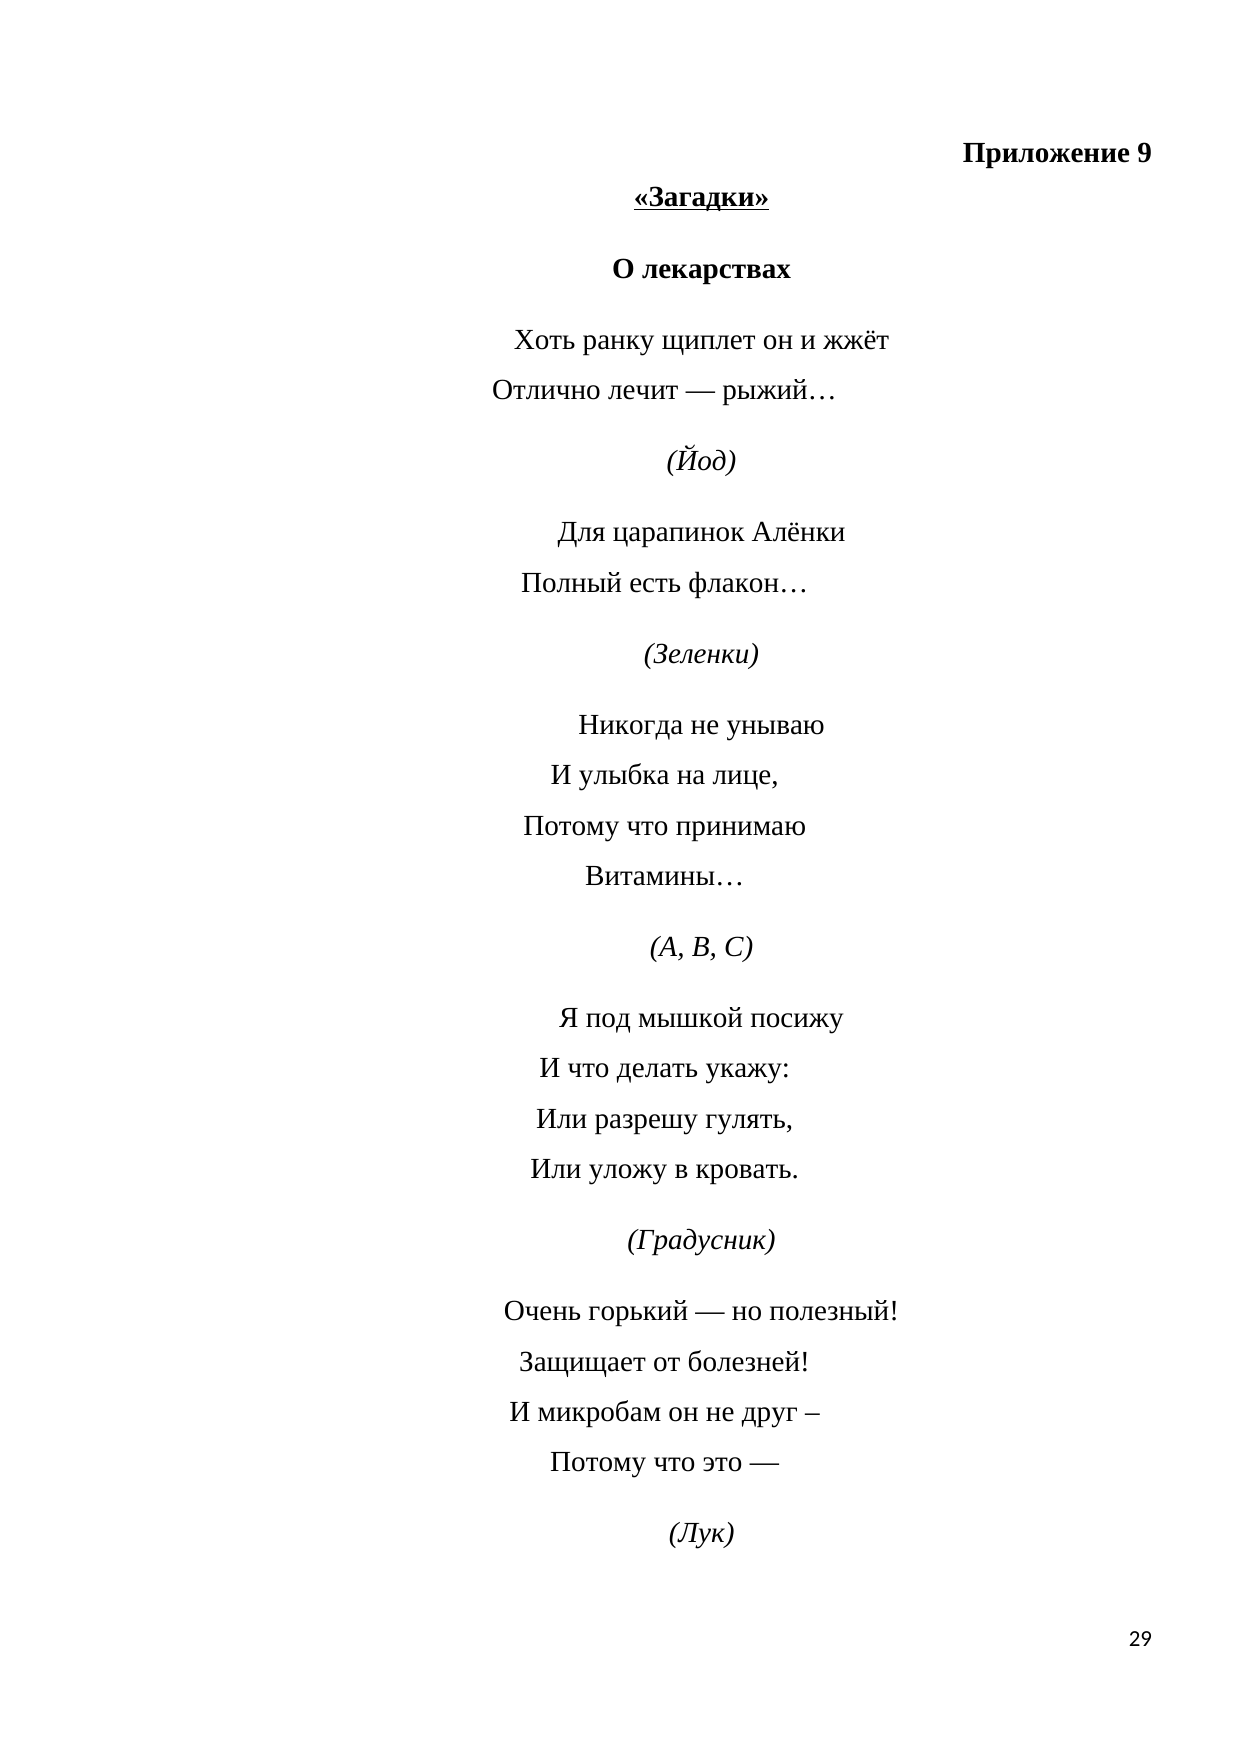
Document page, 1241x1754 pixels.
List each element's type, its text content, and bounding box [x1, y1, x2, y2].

text Я под мышкой посижу И что делать укажу: Или разрешу гулять, Или уложу в кровать. [177, 1000, 1152, 1185]
text (А, В, С) [177, 929, 1152, 963]
text Для царапинок Алёнки Полный есть флакон… [177, 514, 1152, 598]
text Очень горький — но полезный! Защищает от болезней! И микробам он не друг – Потому что это — [177, 1293, 1152, 1478]
text (Лук) [177, 1516, 1152, 1549]
text (Градусник) [177, 1222, 1152, 1256]
text Хоть ранку щиплет он и жжёт Отлично лечит — рыжий… [177, 322, 1152, 406]
text О лекарствах [177, 251, 1152, 284]
text «Загадки» [177, 179, 1152, 213]
text Никогда не унываю И улыбка на лице, Потому что принимаю Витамины… [177, 707, 1152, 892]
text (Зеленки) [177, 636, 1152, 669]
text Приложение 9 [177, 118, 1152, 169]
text (Йод) [177, 443, 1152, 477]
